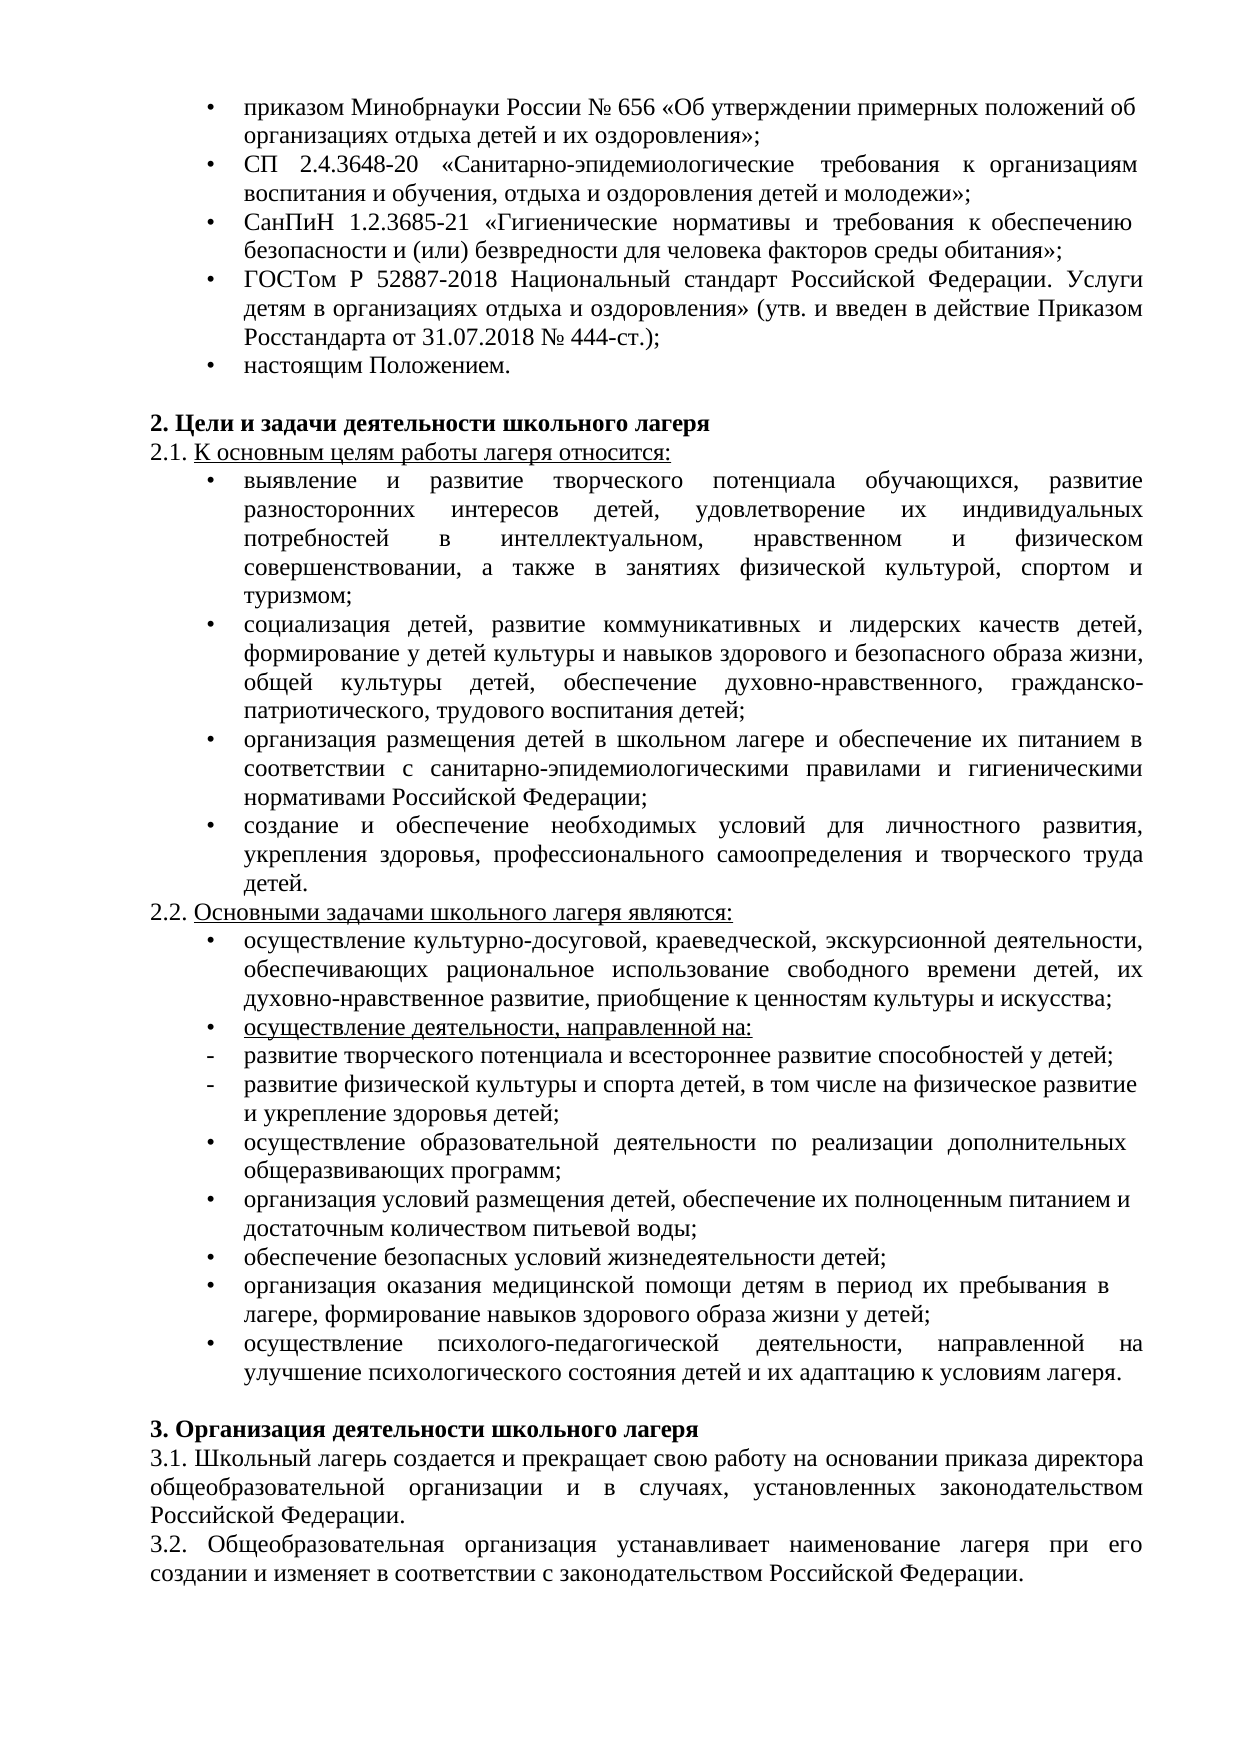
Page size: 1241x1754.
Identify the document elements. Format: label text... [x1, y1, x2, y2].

list осуществление культурно-досуговой, краеведческой, экскурсионной деятельности, обеспечивающих рациональное использование свободного времени детей, их духовно-нравственное развитие, приобщение к ценностям культуры и искусства; [206, 925, 1144, 1012]
list выявление и развитие творческого потенциала обучающихся, развитие разносторонних интересов детей, удовлетворение их индивидуальных потребностей в интеллектуальном, нравственном и физическом совершенствовании, а также в занятиях физической культурой, спортом и туризмом; [206, 465, 1144, 609]
list организация оказания медицинской помощи детям в период их пребывания в лагере, формирование навыков здорового образа жизни у детей; [206, 1271, 1143, 1328]
list обеспечение безопасных условий жизнедеятельности детей; [206, 1242, 1211, 1271]
list организация условий размещения детей, обеспечение их полноценным питанием и достаточным количеством питьевой воды; [206, 1184, 1143, 1242]
list осуществление психолого-педагогической деятельности, направленной на улучшение психологического состояния детей и их адаптацию к условиям лагеря. [206, 1328, 1144, 1386]
list социализация детей, развитие коммуникативных и лидерских качеств детей, формирование у детей культуры и навыков здорового и безопасного образа жизни, общей культуры детей, обеспечение духовно-нравственного, гражданско- патриотического, трудового воспитания детей; [206, 609, 1144, 724]
list ГОСТом Р 52887-2018 Национальный стандарт Российской Федерации. Услуги детям в организациях отдыха и оздоровления» (утв. и введен в действие Приказом Росстандарта от 31.07.2018 № 444-ст.); [206, 264, 1144, 351]
list организация размещения детей в школьном лагере и обеспечение их питанием в соответствии с санитарно-эпидемиологическими правилами и гигиеническими нормативами Российской Федерации; [206, 724, 1144, 810]
list СанПиН 1.2.3685-21 «Гигиенические нормативы и требования к обеспечению безопасности и (или) безвредности для человека факторов среды обитания»; [206, 207, 1143, 264]
list Общеобразовательная организация устанавливает наименование лагеря при его создании и изменяет в соответствии с законодательством Российской Федерации. [150, 1529, 1143, 1587]
list Организация деятельности школьного лагеря [150, 1414, 1211, 1443]
list развитие творческого потенциала и всестороннее развитие способностей у детей; [206, 1041, 1211, 1069]
list Основными задачами школьного лагеря являются: [150, 897, 1211, 925]
list СП 2.4.3648-20 «Санитарно-эпидемиологические требования к организациям воспитания и обучения, отдыха и оздоровления детей и молодежи»; [206, 149, 1144, 207]
list Школьный лагерь создается и прекращает свою работу на основании приказа директора общеобразовательной организации и в случаях, установленных законодательством Российской Федерации. [150, 1443, 1144, 1529]
list Цели и задачи деятельности школьного лагеря [150, 408, 1211, 437]
list осуществление образовательной деятельности по реализации дополнительных общеразвивающих программ; [206, 1127, 1144, 1184]
list создание и обеспечение необходимых условий для личностного развития, укрепления здоровья, профессионального самоопределения и творческого труда детей. [206, 810, 1144, 897]
list приказом Минобрнауки России № 656 «Об утверждении примерных положений об организациях отдыха детей и их оздоровления»; [206, 92, 1143, 149]
list К основным целям работы лагеря относится: [150, 437, 1211, 465]
list настоящим Положением. [206, 351, 1211, 379]
list осуществление деятельности, направленной на: [206, 1012, 1211, 1041]
list развитие физической культуры и спорта детей, в том числе на физическое развитие и укрепление здоровья детей; [206, 1069, 1143, 1127]
